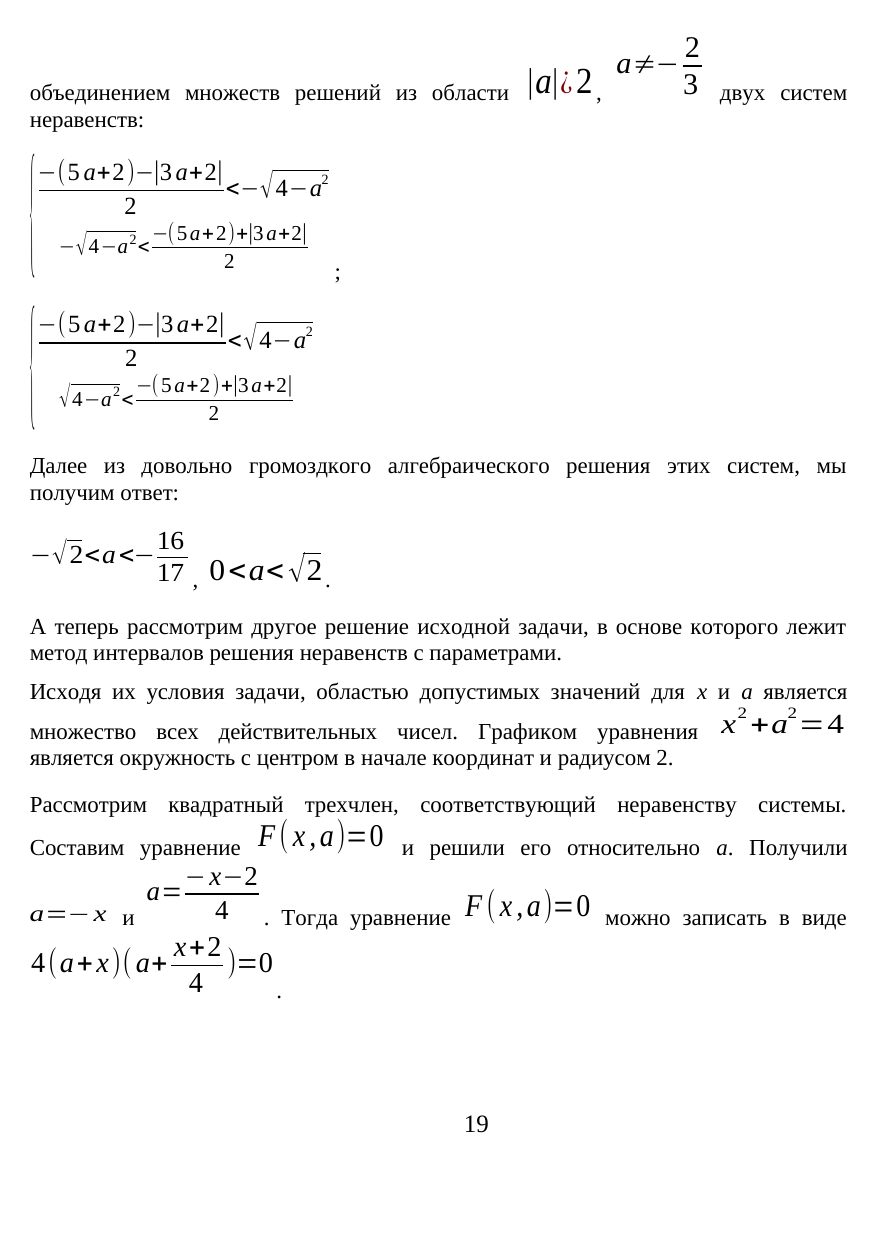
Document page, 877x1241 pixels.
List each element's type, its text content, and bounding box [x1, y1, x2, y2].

text Рассмотрим квадратный трехчлен, соответствующий неравенству системы. Составим уравнение и решили его относительно а. Получили и . Тогда уравнение можно записать в виде . [29, 792, 847, 1003]
text Исходя их условия задачи, областью допустимых значений для х и а является множество всех действительных чисел. Графиком уравнения является окружность с центром в начале координат и радиусом 2. [29, 678, 847, 771]
text ; [29, 153, 847, 284]
text А теперь рассмотрим другое решение исходной задачи, в основе которого лежит метод интервалов решения неравенств с параметрами. [29, 613, 847, 666]
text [29, 29, 847, 132]
text Далее из довольно громоздкого алгебраического решения этих систем, мы получим ответ: [29, 452, 847, 505]
text , . [29, 526, 847, 592]
